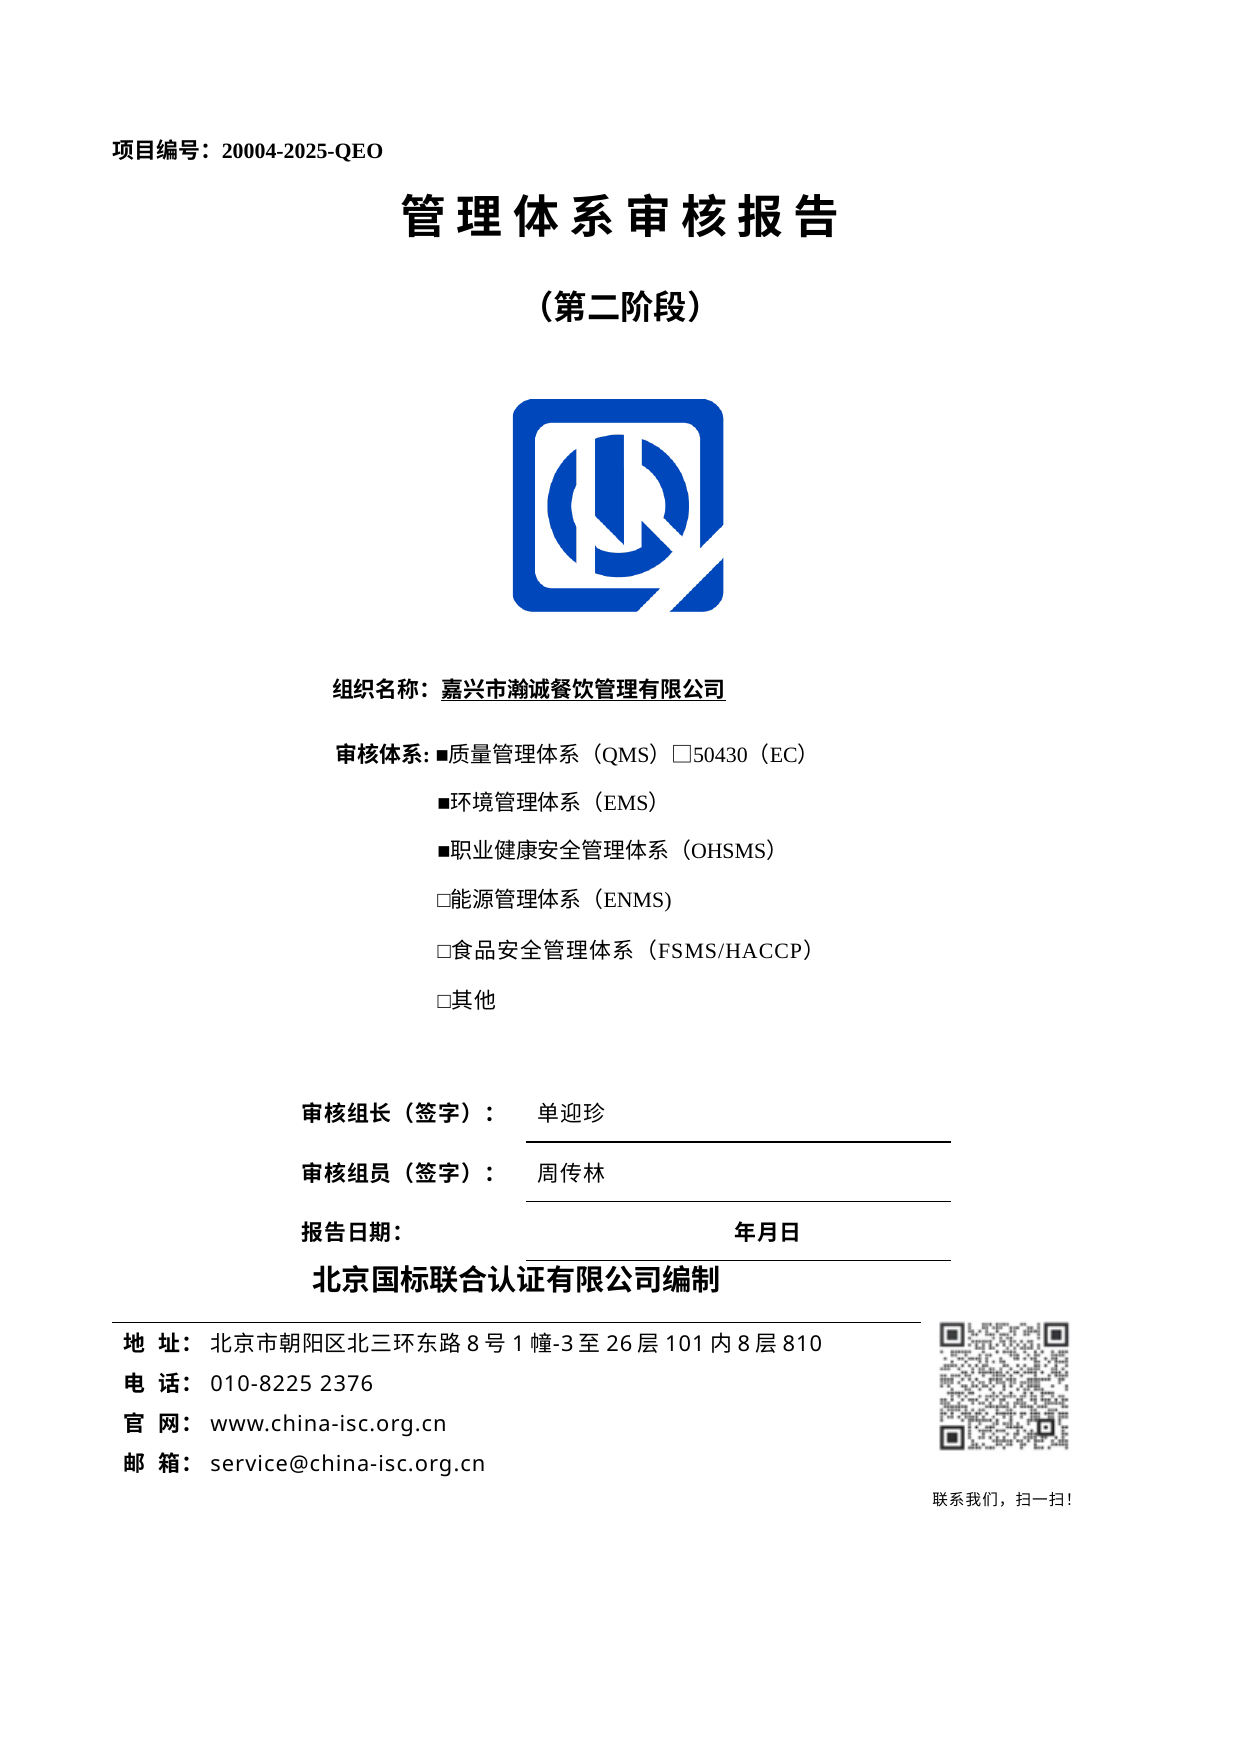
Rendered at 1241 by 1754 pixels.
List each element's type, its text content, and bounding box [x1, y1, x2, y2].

picture [512, 399, 724, 612]
table_header 单迎珍 [526, 1083, 951, 1141]
text ■环境管理体系（EMS） [112, 784, 1128, 817]
table_cell 年月日 [526, 1202, 951, 1259]
text □能源管理体系（ENMS) [112, 881, 1128, 914]
text □食品安全管理体系（FSMS/HACCP） [437, 932, 1128, 965]
table_header 审核组长（签字）： [290, 1083, 526, 1141]
table_header 北京国标联合认证有限公司编制 [112, 1245, 921, 1322]
table_cell 审核组员（签字）： [290, 1141, 526, 1201]
table_cell 地 址： 北京市朝阳区北三环东路8号1幢-3至26层101内8层810 电 话： 010-8225 2376 官 网： www.china-isc.org.cn 邮 箱： service@china-isc.org.cn [112, 1323, 921, 1518]
text 组织名称：嘉兴市瀚诚餐饮管理有限公司 [112, 672, 1128, 704]
text □其他 [437, 983, 1128, 1016]
picture [932, 1317, 1078, 1460]
table_cell 报告日期： [290, 1201, 526, 1259]
text （第二阶段） [112, 272, 1128, 337]
text 项目编号：20004-2025-QEO [112, 132, 1128, 165]
text ■职业健康安全管理体系（OHSMS） [112, 833, 1128, 865]
table_cell 周传林 [526, 1143, 951, 1201]
table_header 联系我们，扫一扫！ [921, 1245, 1150, 1518]
text 审核体系: ■质量管理体系（QMS）□50430（EC） [112, 736, 1128, 769]
text 管理体系审核报告 [112, 165, 1128, 262]
